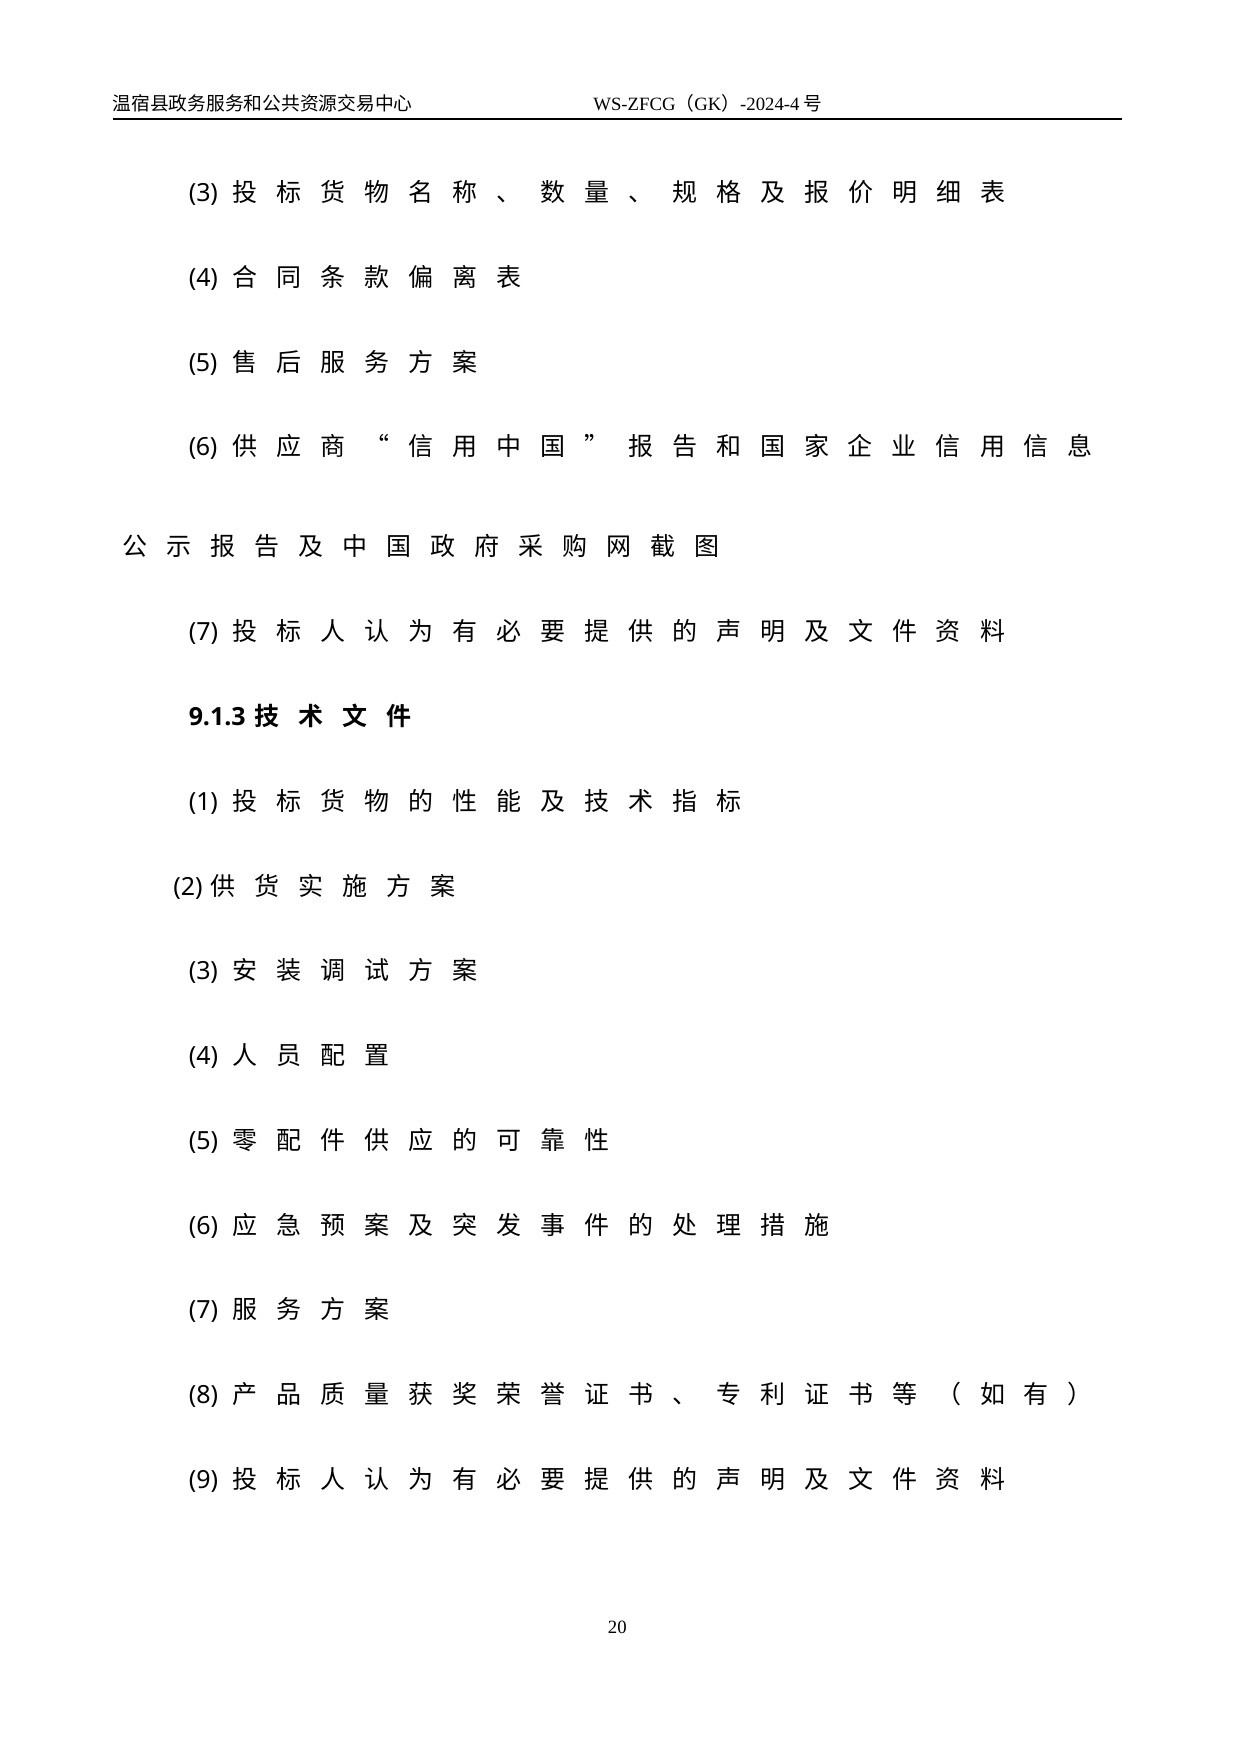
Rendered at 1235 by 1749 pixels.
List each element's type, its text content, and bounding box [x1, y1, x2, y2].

text (1) 投标货物的性能及技术指标 [123, 766, 1112, 833]
text (3) 投标货物名称、数量、规格及报价明细表 [123, 157, 1112, 224]
text (6) 应急预案及突发事件的处理措施 [123, 1190, 1112, 1257]
text (7) 投标人认为有必要提供的声明及文件资料 [123, 596, 1112, 663]
text (3) 安装调试方案 [123, 936, 1112, 1002]
text (8) 产品质量获奖荣誉证书、专利证书等（如有） [123, 1359, 1112, 1426]
text (5) 售后服务方案 [123, 327, 1112, 393]
text (5) 零配件供应的可靠性 [123, 1105, 1112, 1172]
text (6) 供应商“信用中国”报告和国家企业信用信息公示报告及中国政府采购网截图 [123, 412, 1112, 578]
text (9) 投标人认为有必要提供的声明及文件资料 [123, 1444, 1112, 1511]
text 9.1.3 技术文件 [123, 681, 1112, 748]
text (2) 供货实施方案 [123, 851, 1112, 917]
text (7) 服务方案 [123, 1275, 1112, 1341]
text (4) 合同条款偏离表 [123, 242, 1112, 309]
text (4) 人员配置 [123, 1020, 1112, 1087]
